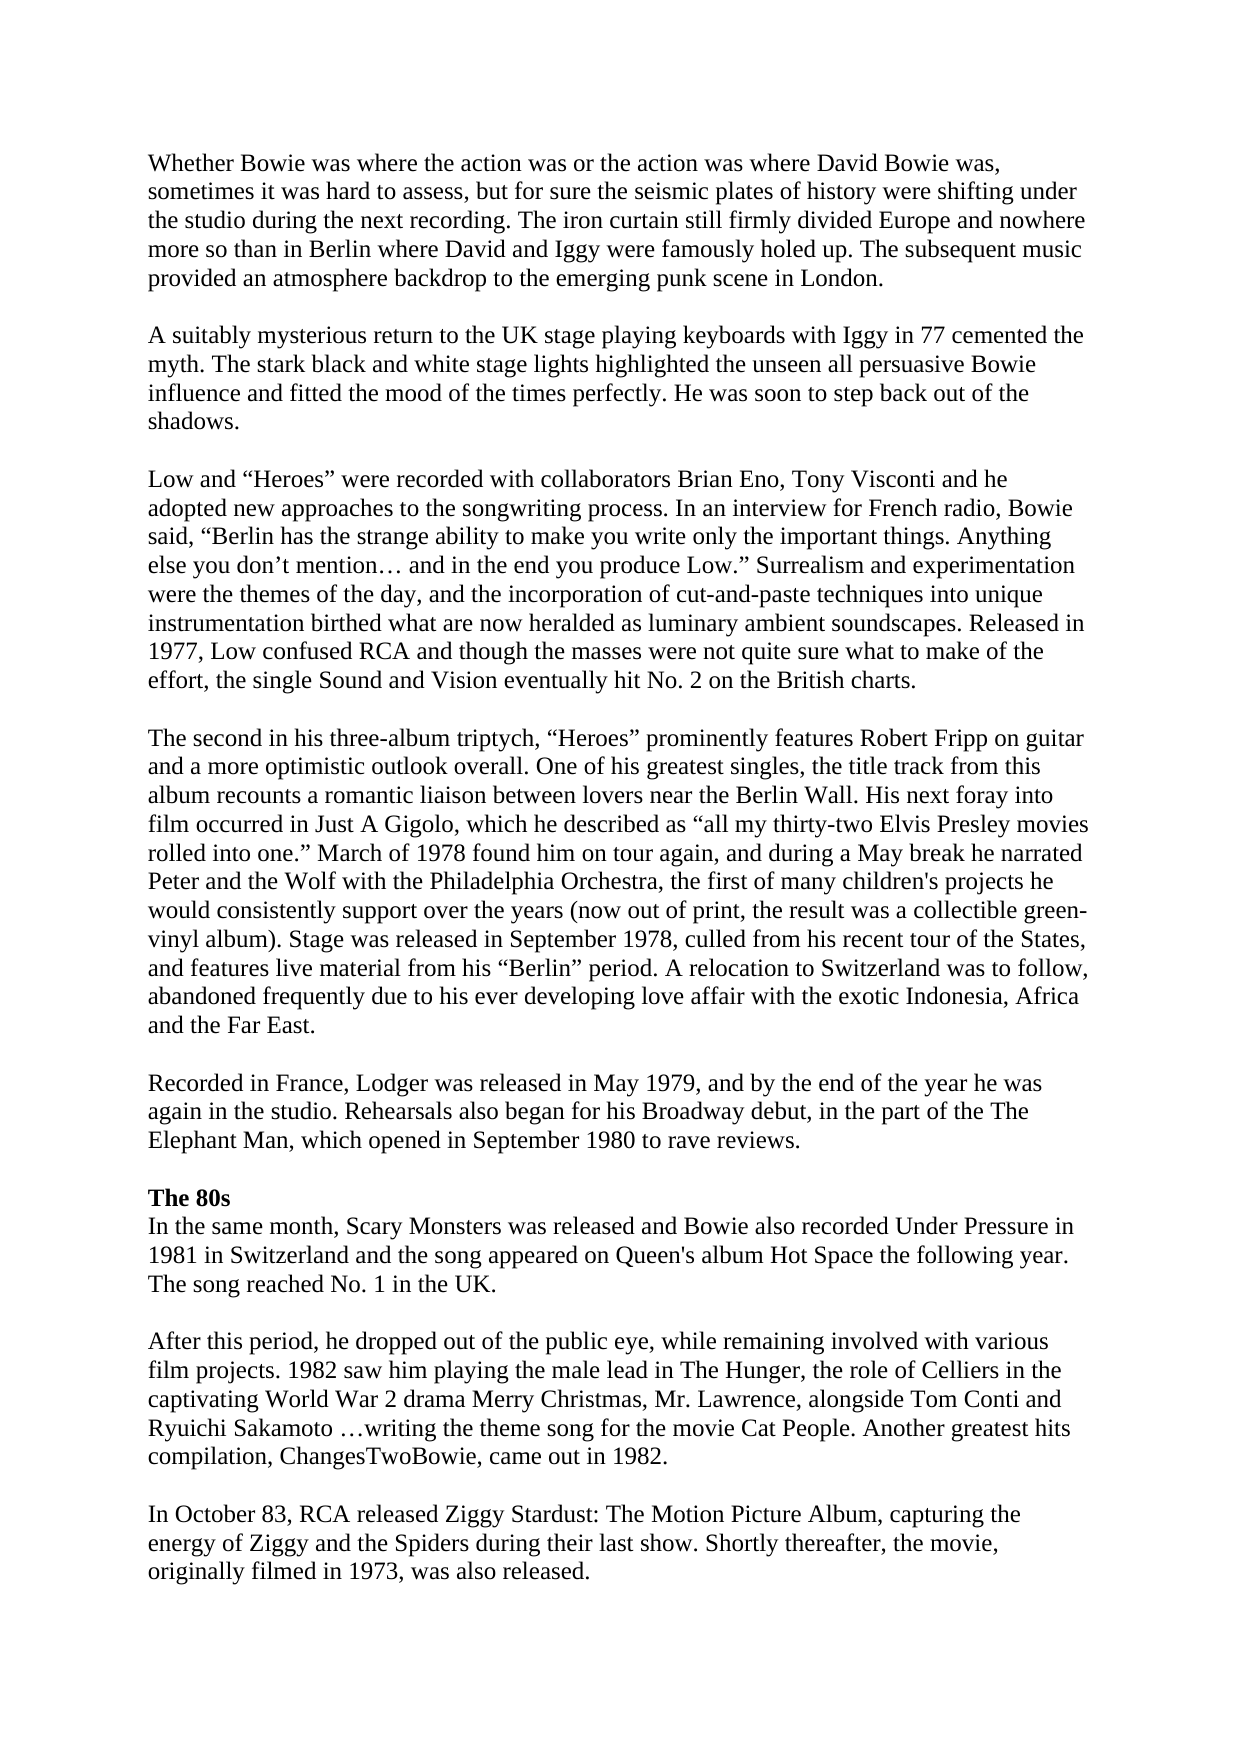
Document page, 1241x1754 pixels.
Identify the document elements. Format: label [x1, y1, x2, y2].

text [148, 148, 1093, 1585]
